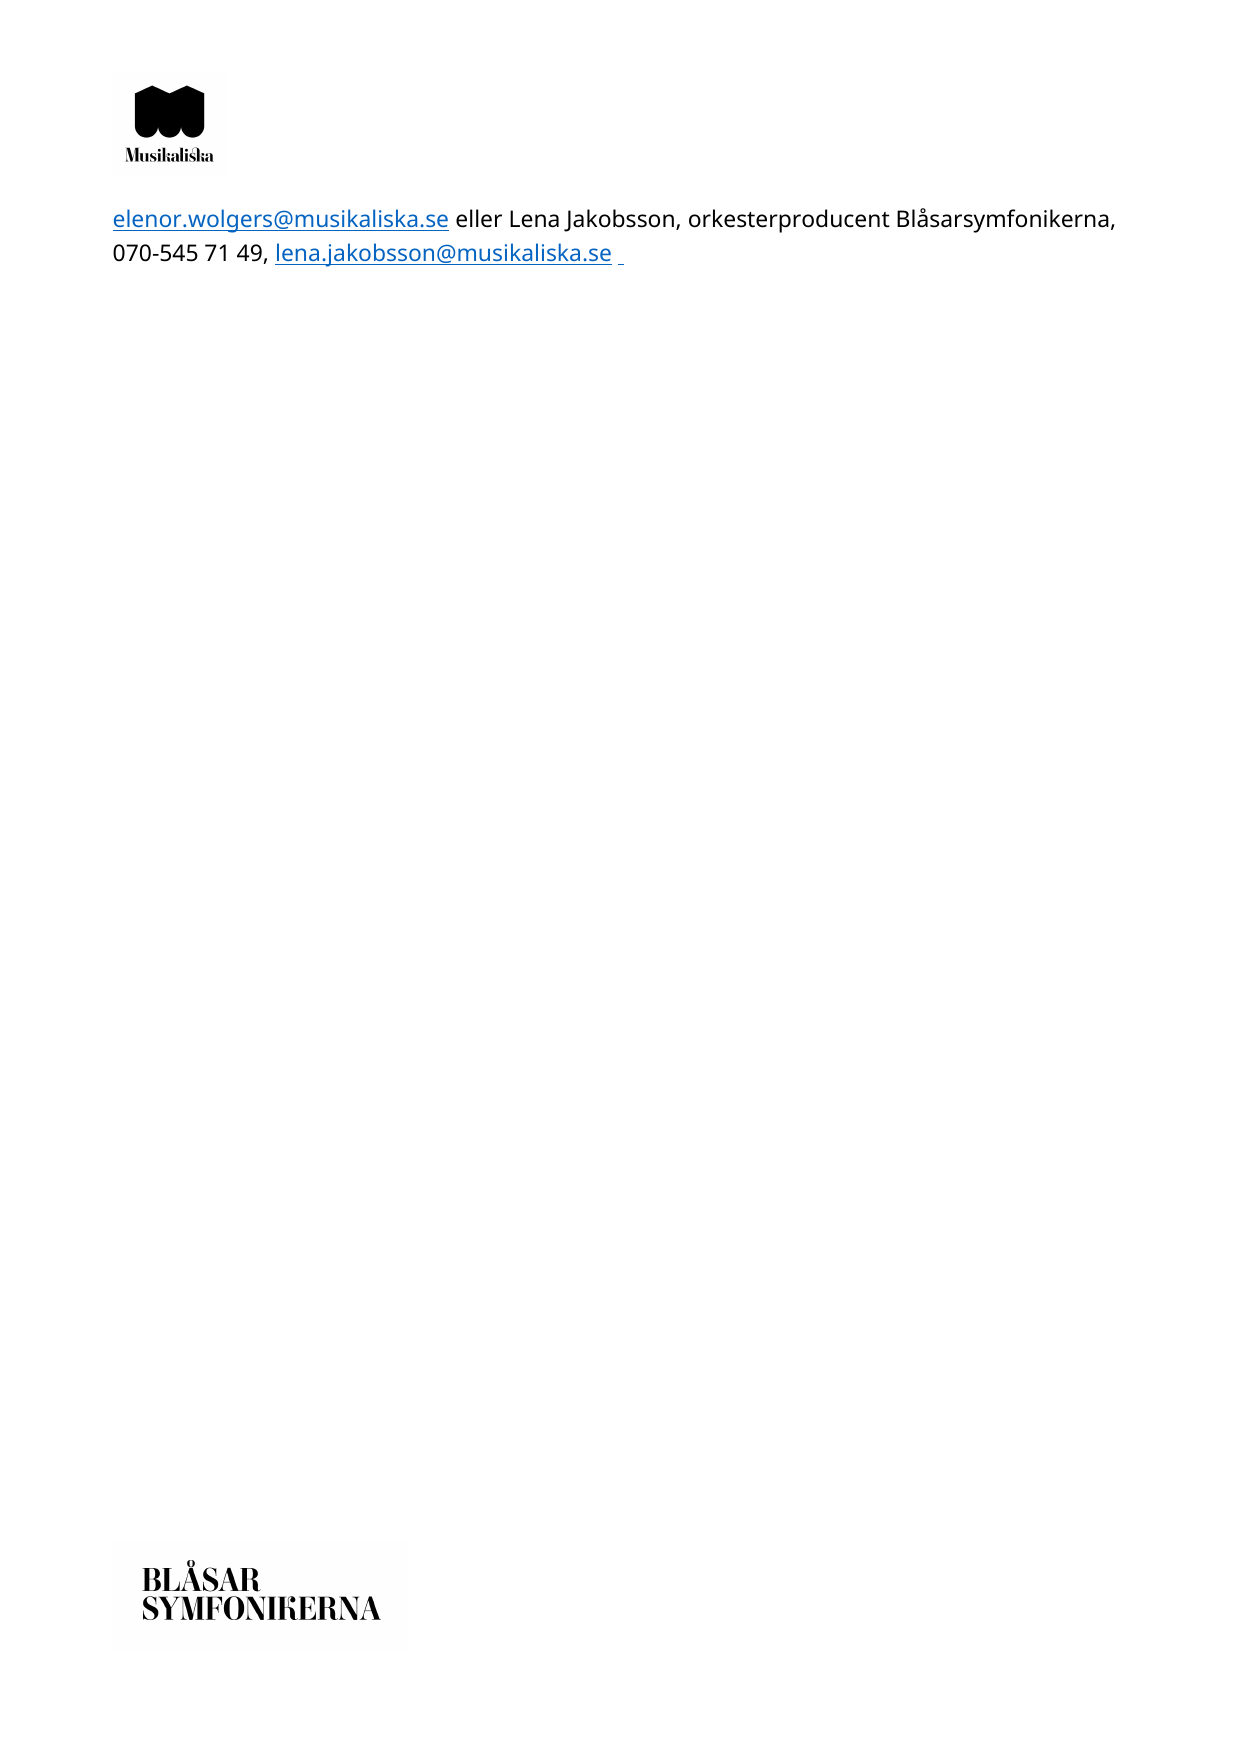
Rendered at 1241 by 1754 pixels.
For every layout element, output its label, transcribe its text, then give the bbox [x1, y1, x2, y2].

picture [112, 73, 227, 176]
picture [112, 1541, 409, 1653]
